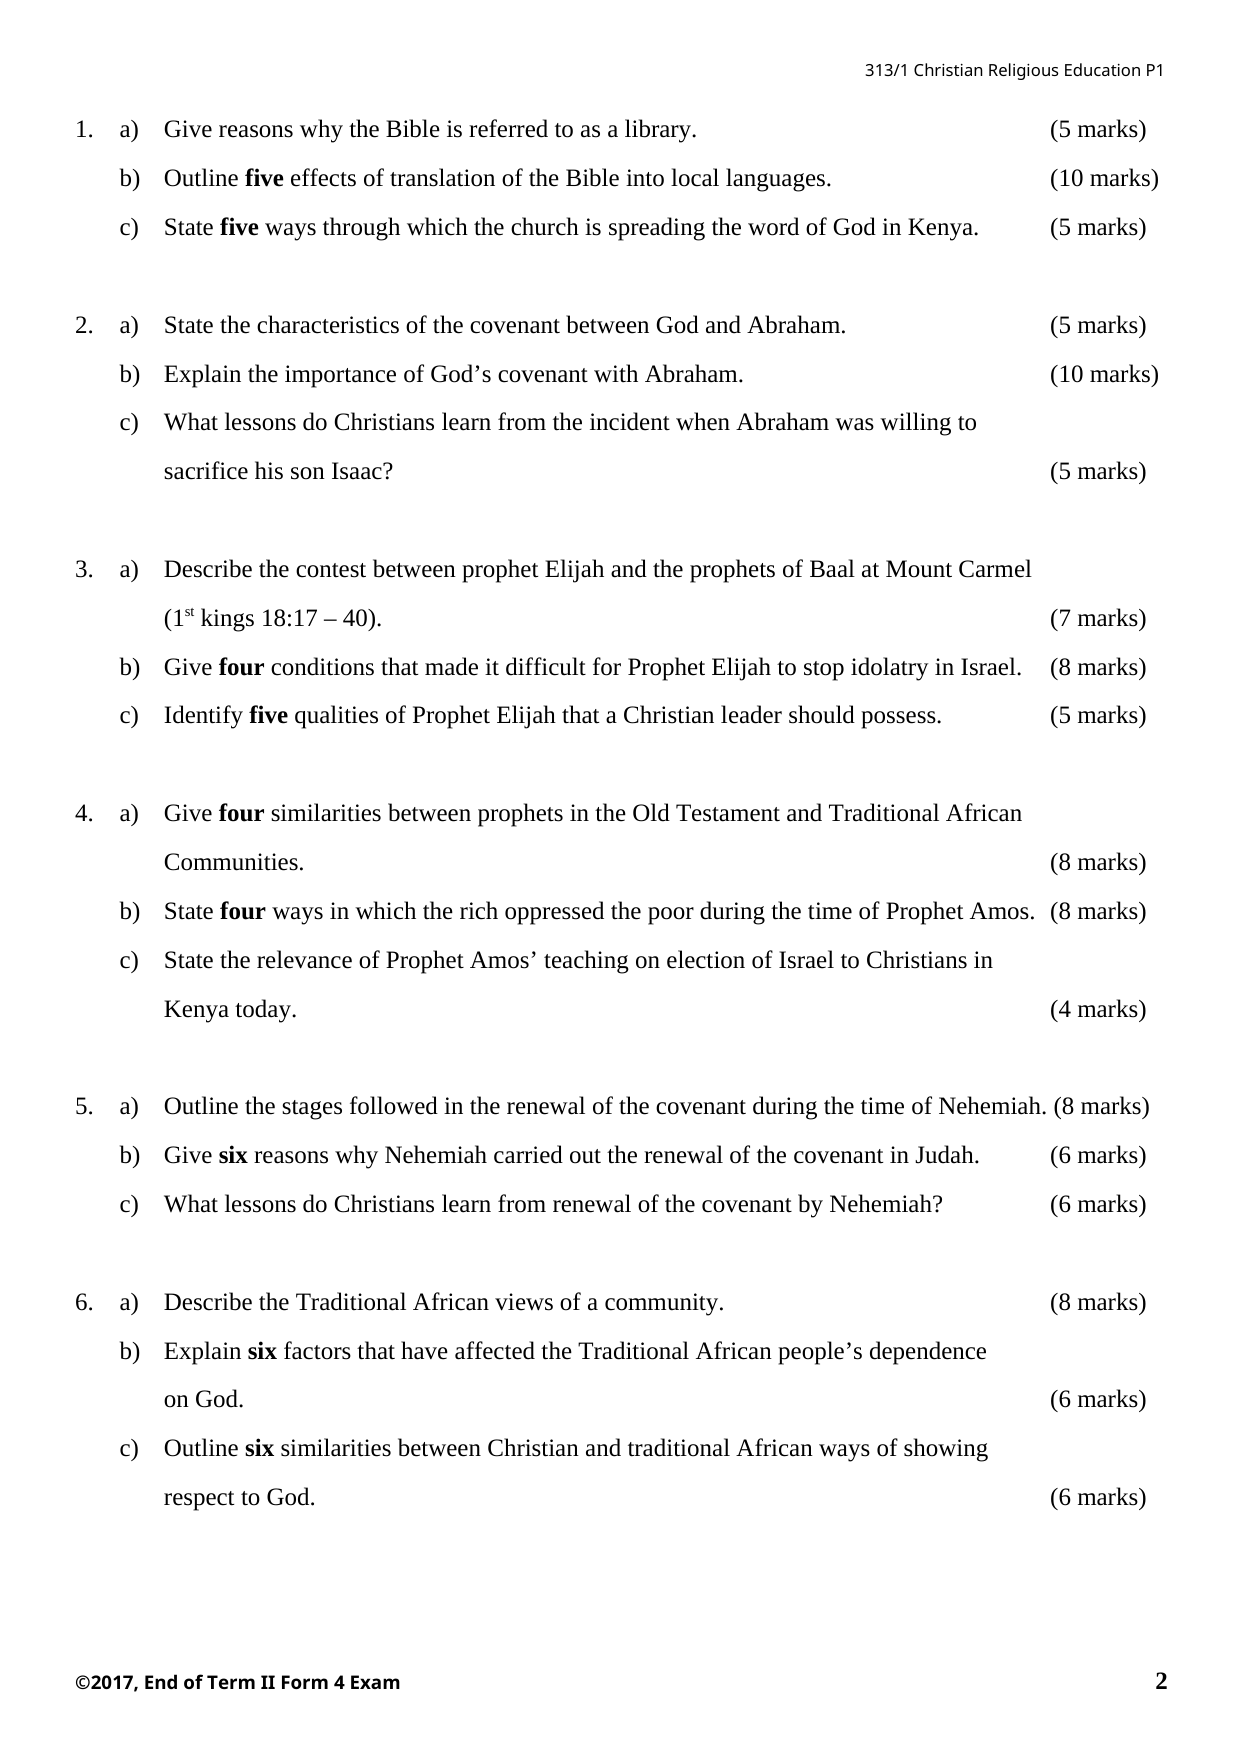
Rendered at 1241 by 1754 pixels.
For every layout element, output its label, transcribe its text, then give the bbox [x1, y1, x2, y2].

text b) Give six reasons why Nehemiah carried out the renewal of the covenant in Judah. (6 marks) [75, 1140, 1165, 1169]
text c) State five ways through which the church is spreading the word of God in Kenya. (5 marks) [75, 212, 1165, 241]
text 3. a) Describe the contest between prophet Elijah and the prophets of Baal at Mount Carmel [75, 554, 1165, 583]
text 6. a) Describe the Traditional African views of a community. (8 marks) [75, 1287, 1165, 1316]
text c) What lessons do Christians learn from renewal of the covenant by Nehemiah? (6 marks) [75, 1189, 1165, 1218]
text respect to God. (6 marks) [75, 1482, 1165, 1511]
text 5. a) Outline the stages followed in the renewal of the covenant during the time of Nehemiah. (8 marks) [75, 1091, 1165, 1120]
text b) Explain the importance of God’s covenant with Abraham. (10 marks) [75, 359, 1165, 387]
text 1. a) Give reasons why the Bible is referred to as a library. (5 marks) [75, 114, 1165, 143]
text b) Give four conditions that made it difficult for Prophet Elijah to stop idolatry in Israel. (8 marks) [75, 652, 1165, 681]
text 4. a) Give four similarities between prophets in the Old Testament and Traditional African Communities. (8 marks) [75, 798, 1165, 876]
text Kenya today. (4 marks) [75, 994, 1165, 1022]
text (1st kings 18:17 – 40). (7 marks) [75, 603, 1165, 632]
text 2. a) State the characteristics of the covenant between God and Abraham. (5 marks) [75, 310, 1165, 338]
text c) Identify five qualities of Prophet Elijah that a Christian leader should possess. (5 marks) [75, 701, 1165, 729]
text c) What lessons do Christians learn from the incident when Abraham was willing to [75, 407, 1165, 436]
text b) Outline five effects of translation of the Bible into local languages. (10 marks) [75, 163, 1165, 192]
text c) Outline six similarities between Christian and traditional African ways of showing [75, 1433, 1165, 1462]
text sacrifice his son Isaac? (5 marks) [75, 456, 1165, 485]
text on God. (6 marks) [75, 1384, 1165, 1413]
text b) Explain six factors that have affected the Traditional African people’s dependence [75, 1336, 1165, 1364]
text b) State four ways in which the rich oppressed the poor during the time of Prophet Amos. (8 marks) [75, 896, 1165, 925]
text c) State the relevance of Prophet Amos’ teaching on election of Israel to Christians in [75, 945, 1165, 974]
